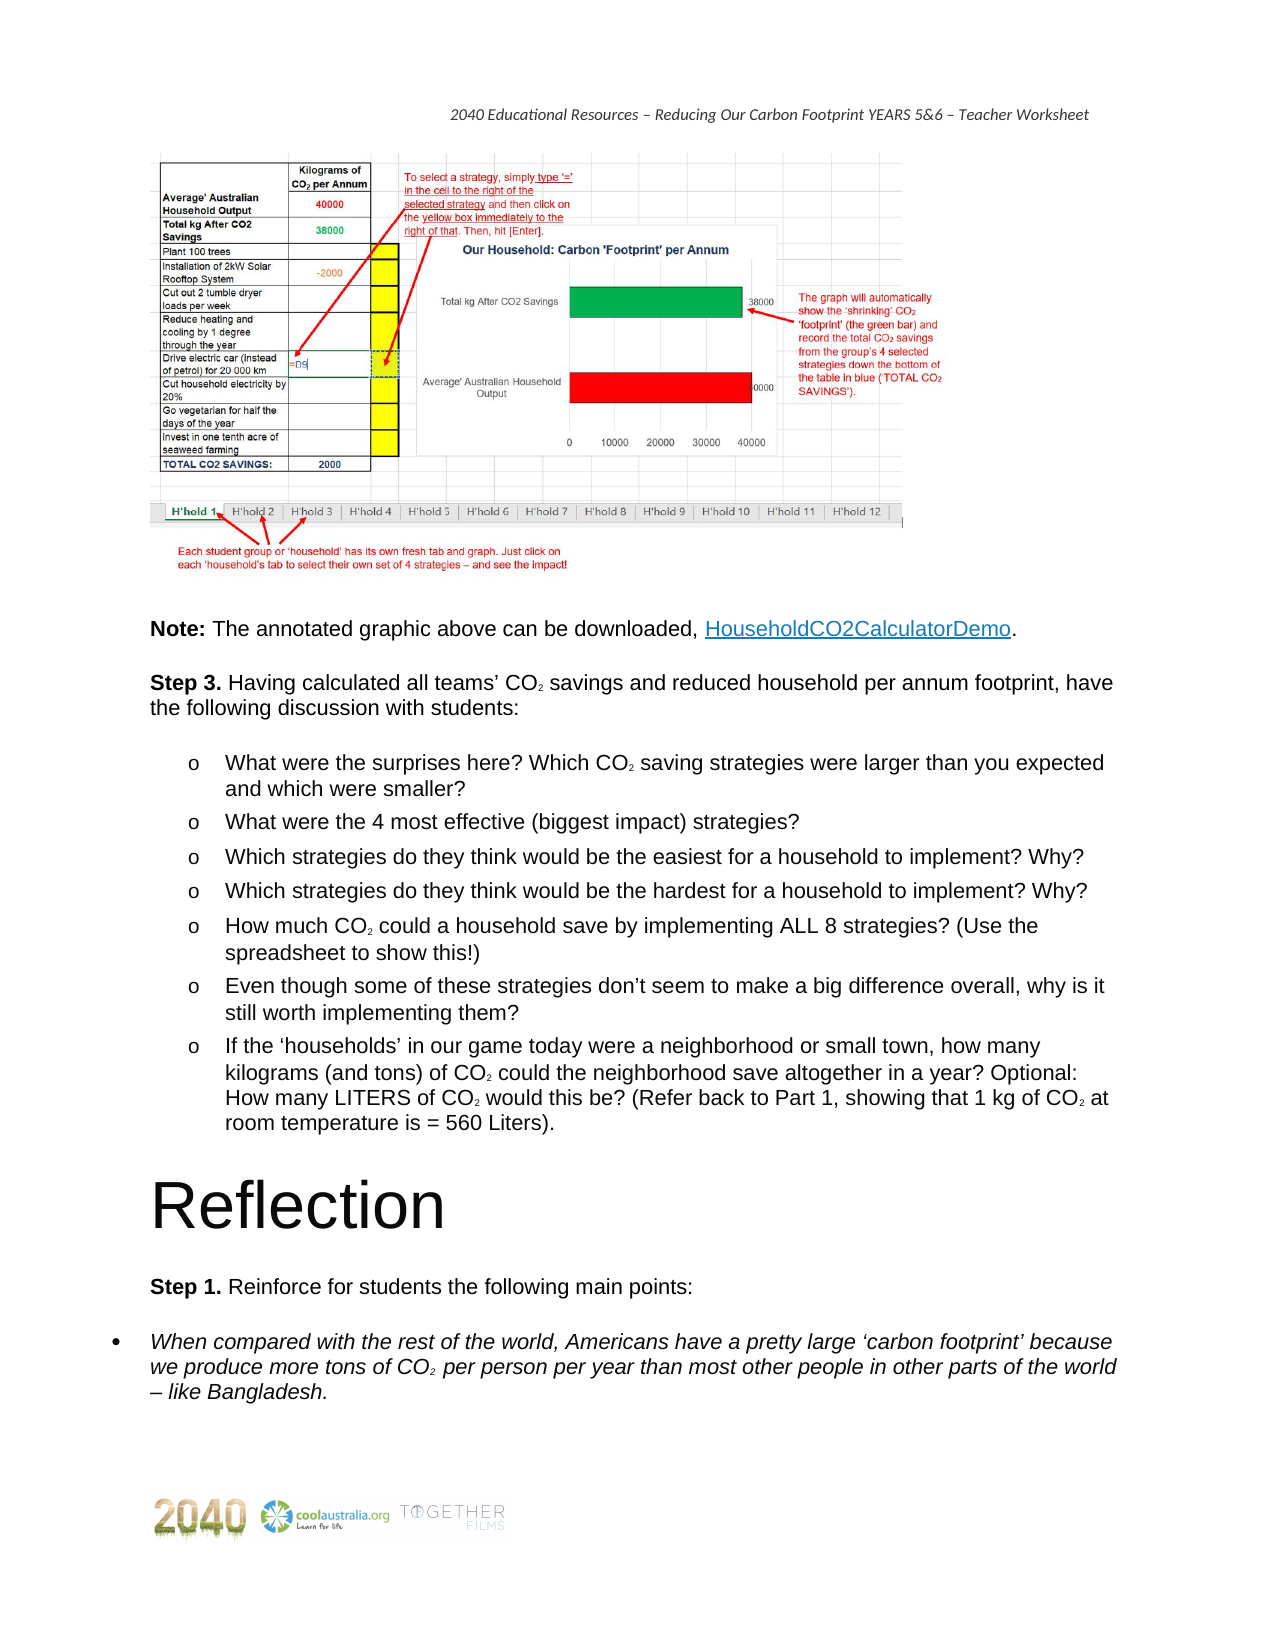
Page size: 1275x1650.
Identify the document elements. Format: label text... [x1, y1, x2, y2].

list How much CO2 could a household save by implementing ALL 8 strategies? (Use the spreadsheet to show this!) [187, 913, 1125, 965]
list Which strategies do they think would be the hardest for a household to implement? Why? [187, 878, 1125, 905]
picture [150, 1494, 509, 1546]
list When compared with the rest of the world, Americans have a pretty large ‘carbon footprint’ because we produce more tons of CO2 per person per year than most other people in other parts of the world – like Bangladesh. [112, 1328, 1125, 1404]
text Step 1. Reinforce for students the following main points: [150, 1274, 1125, 1299]
list What were the surprises here? Which CO2 saving strategies were larger than you expected and which were smaller? [187, 749, 1125, 801]
subtitle Reflection [150, 1166, 1125, 1243]
list If the ‘households’ in our game today were a neighborhood or small town, how many kilograms (and tons) of CO2 could the neighborhood save altogether in a year? Optional: How many LITERS of CO2 would this be? (Refer back to Part 1, showing that 1 kg of CO2 at room temperature is = 560 Liters). [187, 1033, 1125, 1135]
text Step 3. Having calculated all teams’ CO2 savings and reduced household per annum footprint, have the following discussion with students: [150, 670, 1125, 720]
list Even though some of these strategies don’t seem to make a big difference overall, why is it still worth implementing them? [187, 973, 1125, 1025]
text Note: The annotated graphic above can be downloaded, HouseholdCO2CalculatorDemo. [150, 616, 1125, 641]
picture [150, 153, 955, 582]
list Which strategies do they think would be the easiest for a household to implement? Why? [187, 844, 1125, 871]
list What were the 4 most effective (biggest impact) strategies? [187, 809, 1125, 836]
